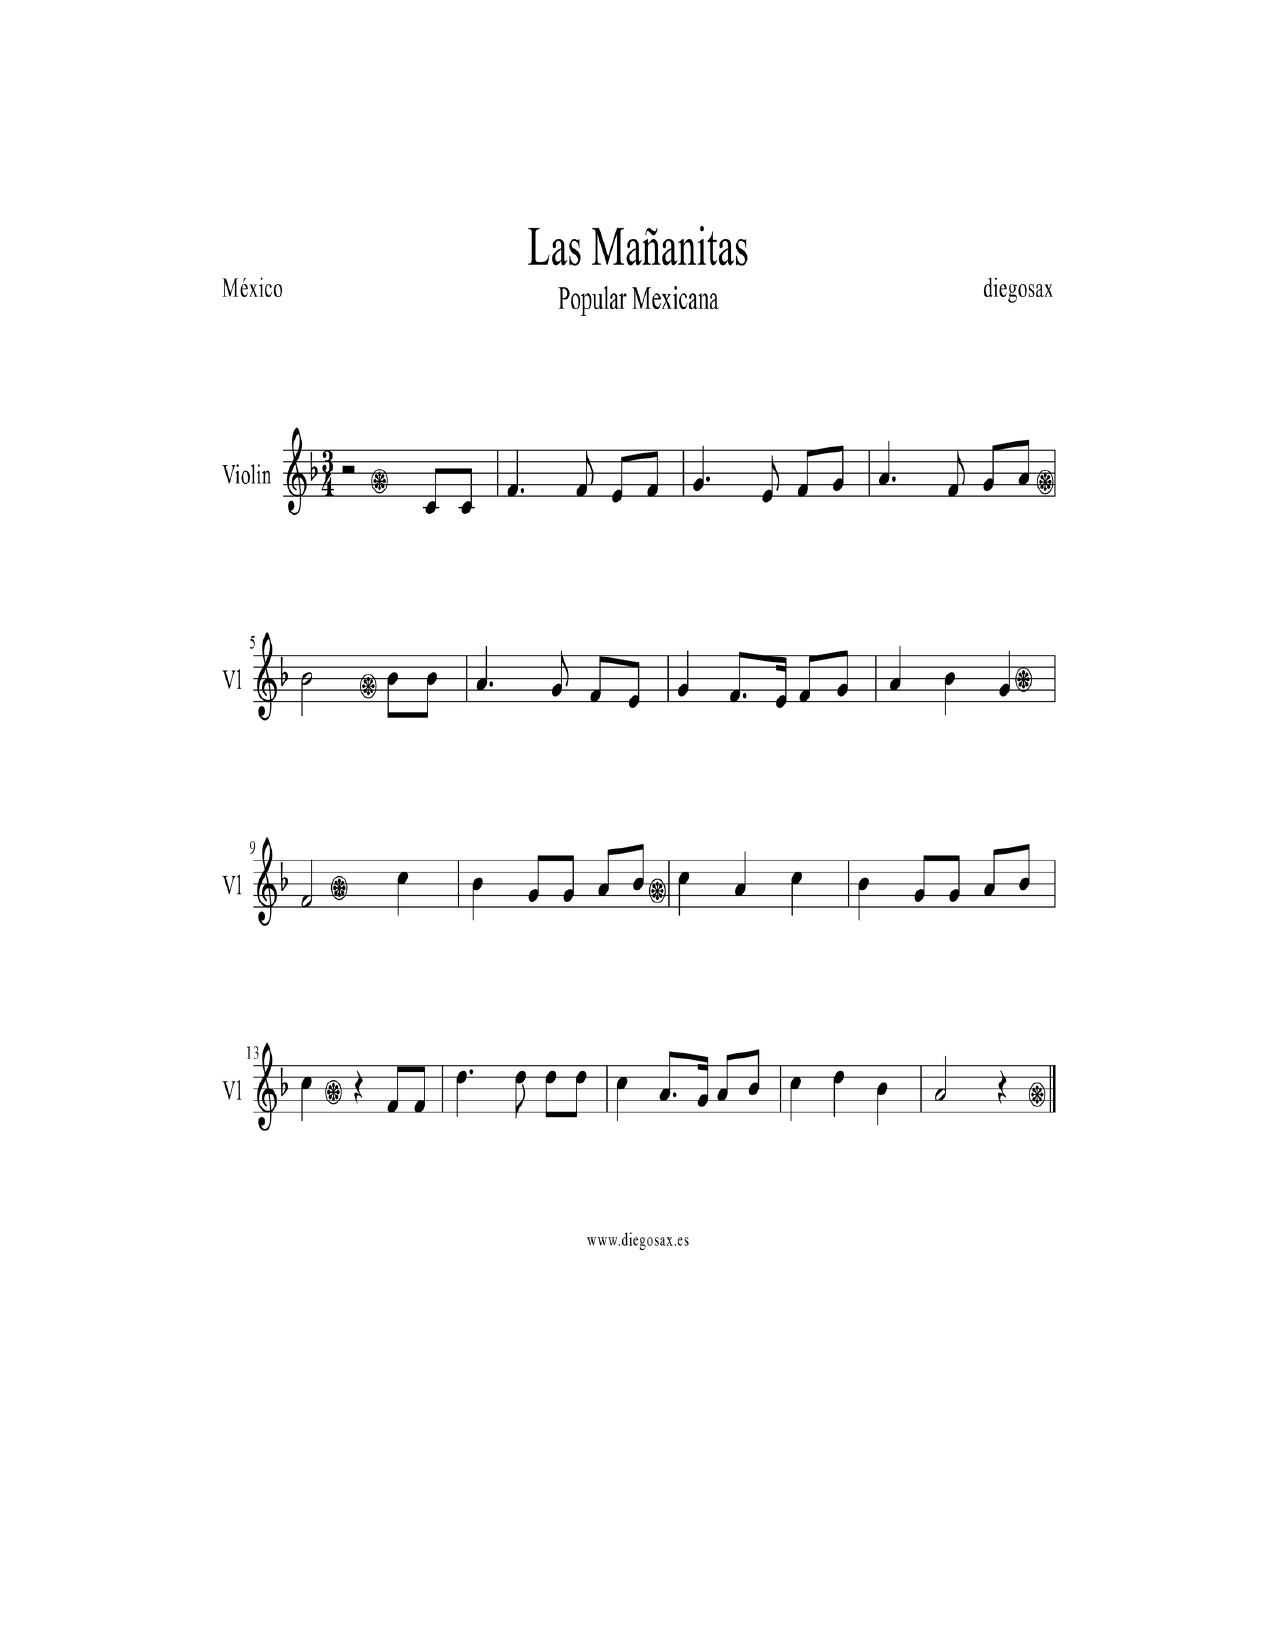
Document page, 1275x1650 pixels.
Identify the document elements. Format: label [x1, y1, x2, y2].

picture [177, 147, 1099, 1323]
